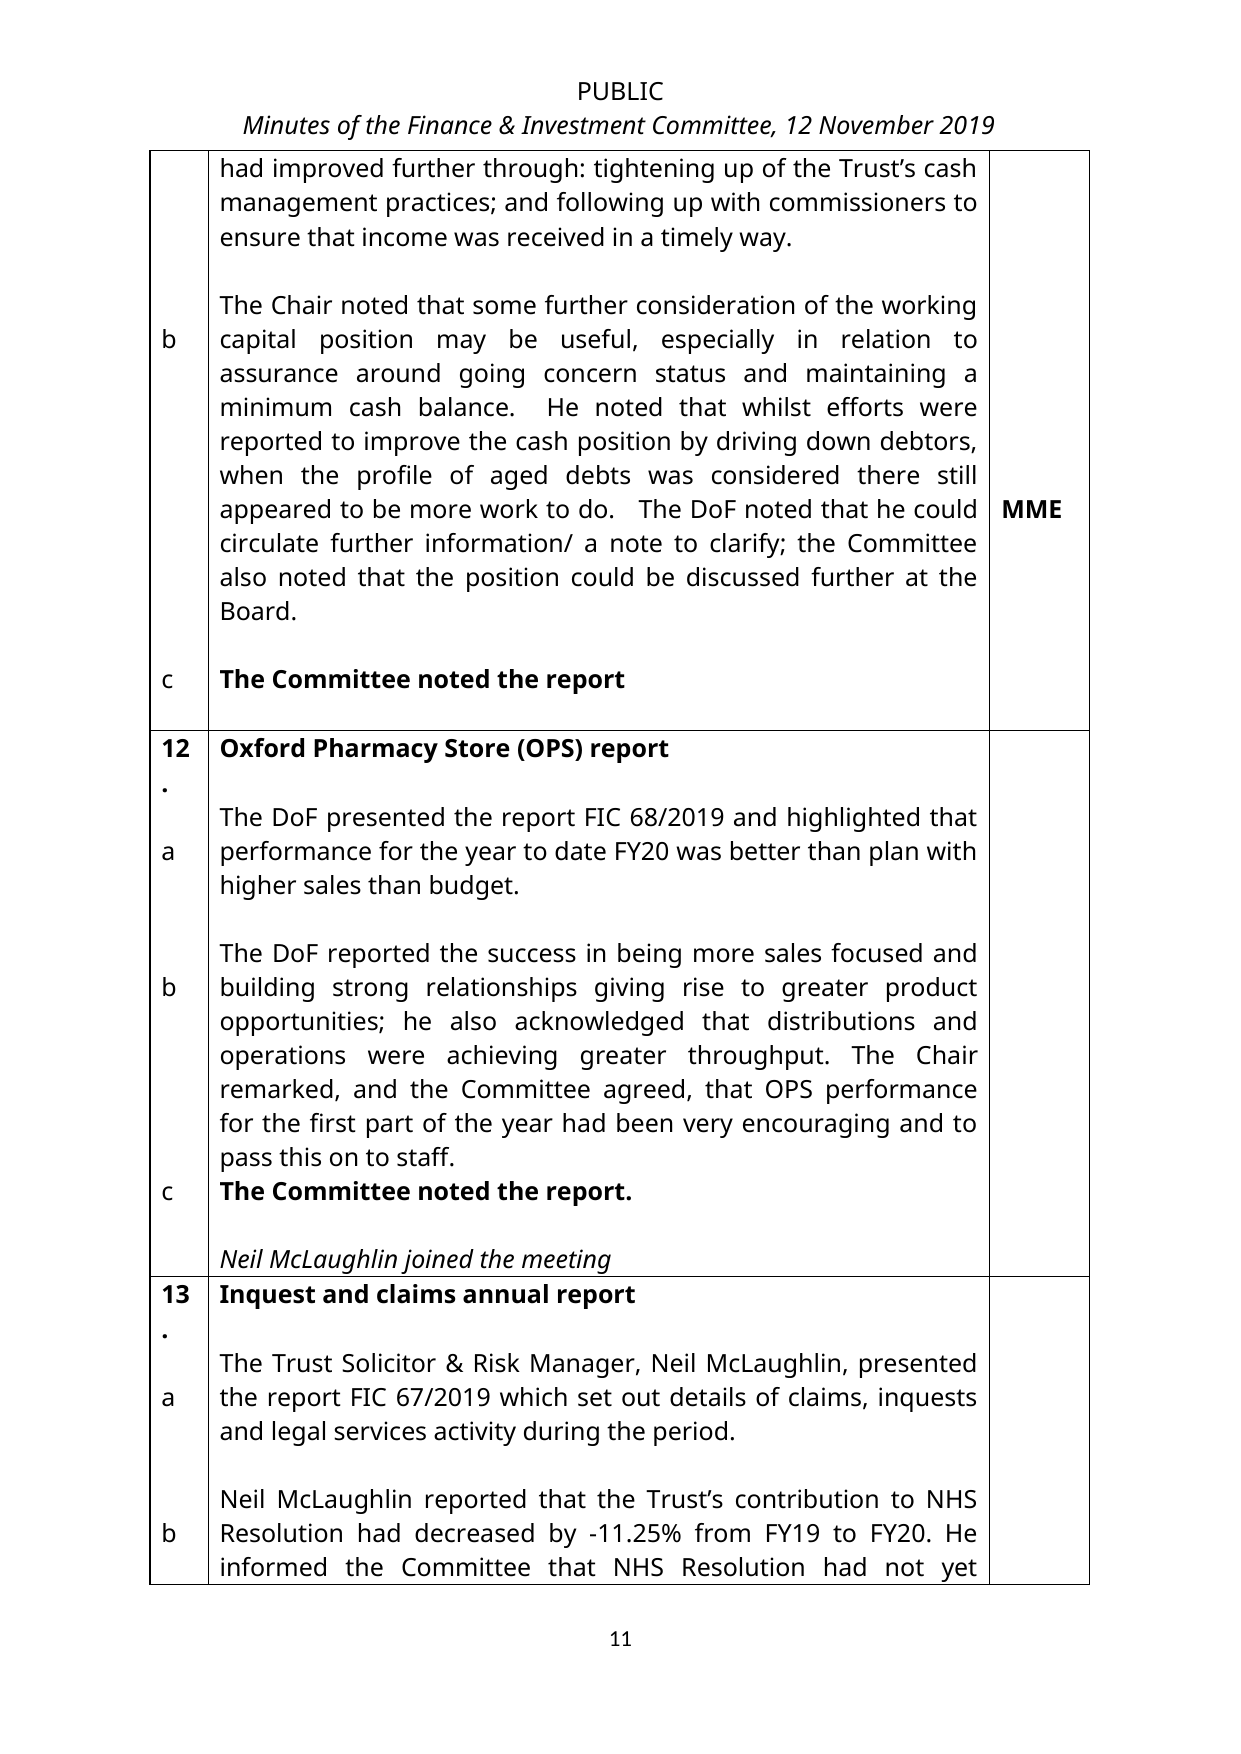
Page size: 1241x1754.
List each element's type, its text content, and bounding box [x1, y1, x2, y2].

table_cell MME [990, 151, 1089, 730]
table_cell [990, 731, 1089, 1276]
table_cell [990, 1277, 1089, 1584]
table_cell Oxford Pharmacy Store (OPS) report The DoF presented the report FIC 68/2019 and highlighted that performance for the year to date FY20 was better than plan with higher sales than budget. The DoF reported the success in being more sales focused and building strong relationships giving rise to greater product opportunities; he also acknowledged that distributions and operations were achieving greater throughput. The Chair remarked, and the Committee agreed, that OPS performance for the first part of the year had been very encouraging and to pass this on to staff. The Committee noted the report. Neil McLaughlin joined the meeting [209, 731, 989, 1276]
table_cell 11. a b c [151, 151, 208, 730]
table_cell 13. a b c d [151, 1277, 208, 1584]
table_cell 12. a b c [151, 731, 208, 1276]
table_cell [209, 151, 989, 730]
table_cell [209, 1277, 989, 1584]
